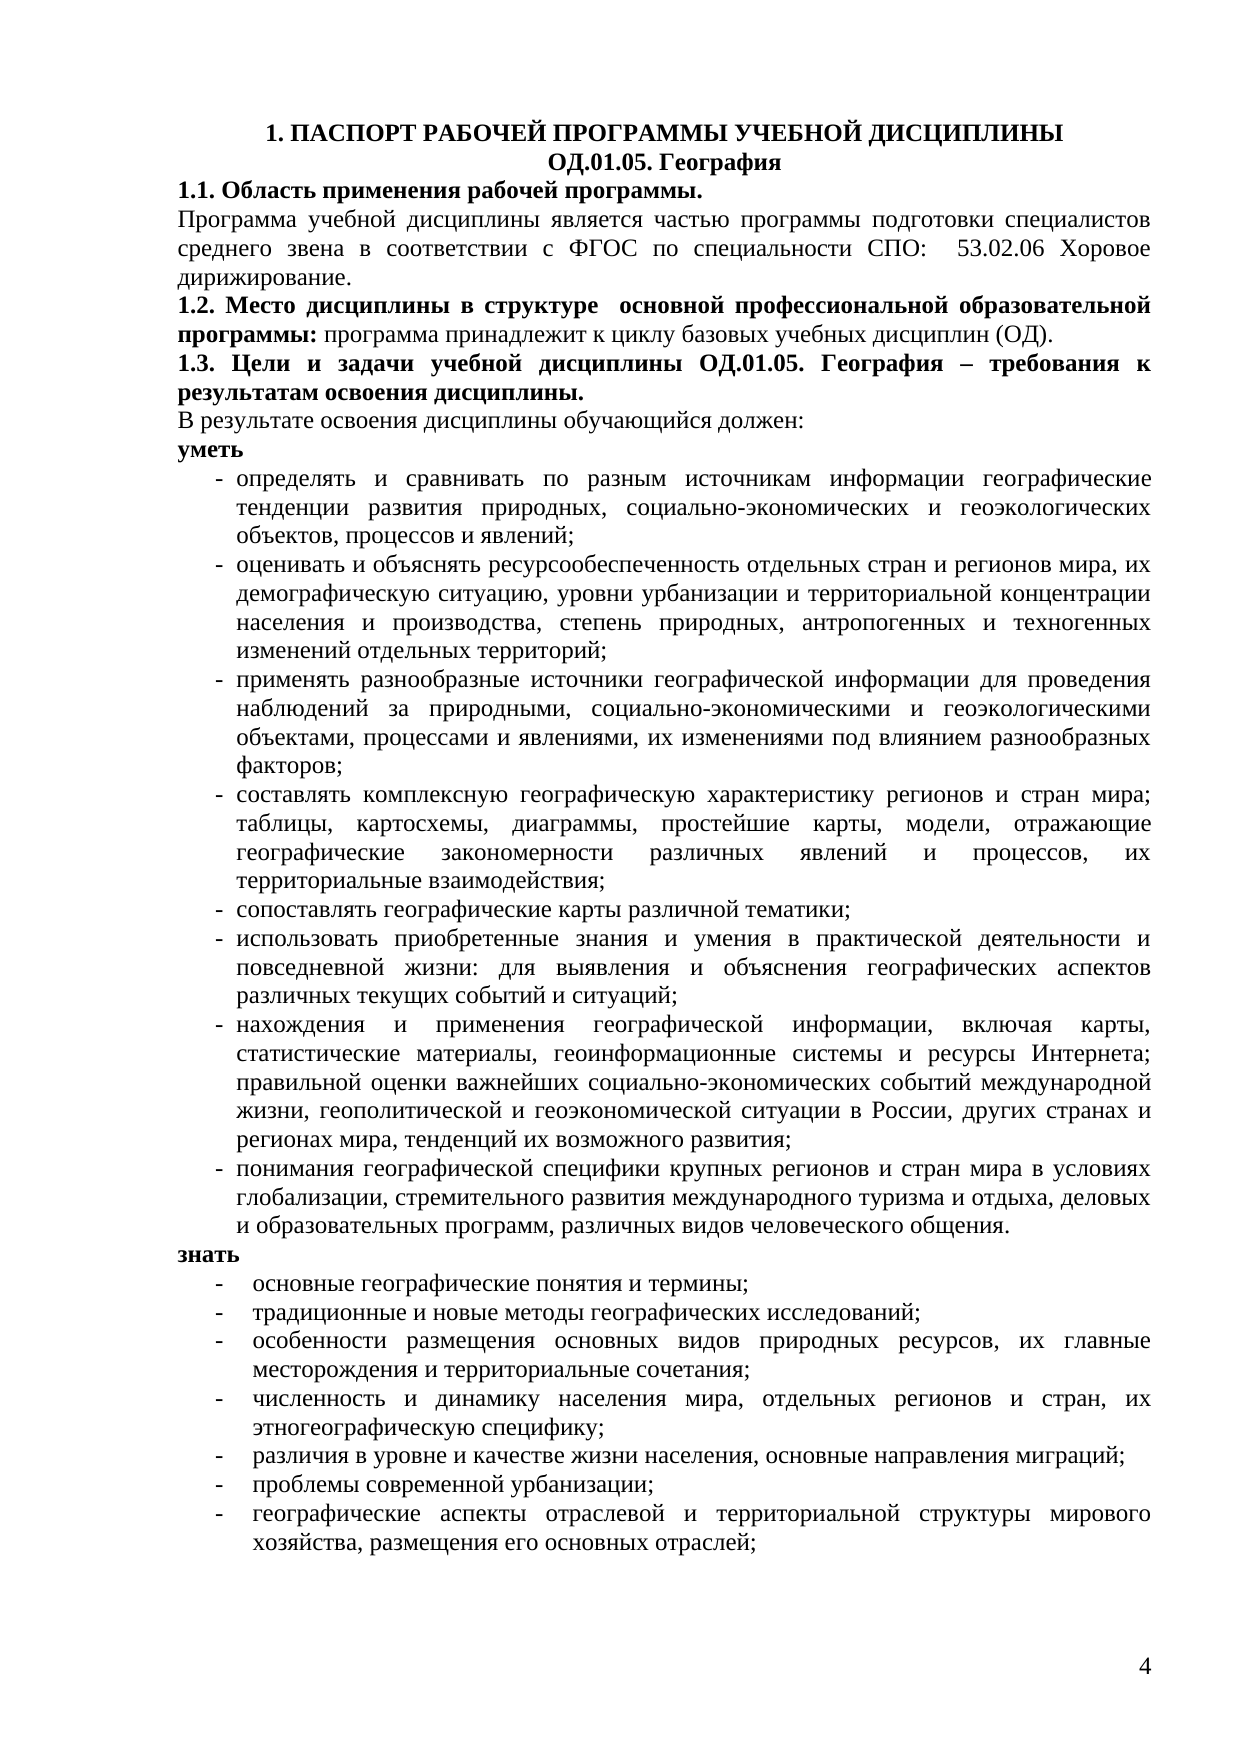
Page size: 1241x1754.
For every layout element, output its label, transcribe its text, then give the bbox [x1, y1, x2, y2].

text 1.3. Цели и задачи учебной дисциплины ОД.01.05. География – требования к результатам освоения дисциплины. [177, 348, 1152, 406]
text В результате освоения дисциплины обучающийся должен: [177, 406, 1152, 434]
list нахождения и применения географической информации, включая карты, статистические материалы, геоинформационные системы и ресурсы Интернета; правильной оценки важнейших социально-экономических событий международной жизни, геополитической и геоэкономической ситуации в России, других странах и регионах мира, тенденций их возможного развития; [215, 1009, 1152, 1153]
text 1. паспорт рабочей ПРОГРАММЫ УЧЕБНОЙ ДИСЦИПЛИНЫ [177, 118, 1152, 147]
list применять разнообразные источники географической информации для проведения наблюдений за природными, социально-экономическими и геоэкологическими объектами, процессами и явлениями, их изменениями под влиянием разнообразных факторов; [215, 664, 1152, 779]
list составлять комплексную географическую характеристику регионов и стран мира; таблицы, картосхемы, диаграммы, простейшие карты, модели, отражающие географические закономерности различных явлений и процессов, их территориальные взаимодействия; [215, 779, 1152, 894]
text Программа учебной дисциплины является частью программы подготовки специалистов среднего звена в соответствии с ФГОС по специальности СПО: 53.02.06 Хоровое дирижирование. [177, 204, 1152, 291]
text 1.2. Место дисциплины в структуре основной профессиональной образовательной программы: программа принадлежит к циклу базовых учебных дисциплин (ОД). [177, 291, 1152, 348]
list проблемы современной урбанизации; [215, 1469, 1152, 1498]
list различия в уровне и качестве жизни населения, основные направления миграций; [215, 1441, 1152, 1469]
text ОД.01.05. География [177, 147, 1152, 176]
list географические аспекты отраслевой и территориальной структуры мирового хозяйства, размещения его основных отраслей; [215, 1498, 1152, 1556]
list основные географические понятия и термины; [215, 1268, 1152, 1297]
text 1.1. Область применения рабочей программы. [177, 176, 1171, 204]
list особенности размещения основных видов природных ресурсов, их главные месторождения и территориальные сочетания; [215, 1326, 1152, 1383]
list понимания географической специфики крупных регионов и стран мира в условиях глобализации, стремительного развития международного туризма и отдыха, деловых и образовательных программ, различных видов человеческого общения. [215, 1153, 1152, 1239]
list традиционные и новые методы географических исследований; [215, 1297, 1152, 1326]
list численность и динамику населения мира, отдельных регионов и стран, их этногеографическую специфику; [215, 1383, 1152, 1441]
list оценивать и объяснять ресурсообеспеченность отдельных стран и регионов мира, их демографическую ситуацию, уровни урбанизации и территориальной концентрации населения и производства, степень природных, антропогенных и техногенных изменений отдельных территорий; [215, 549, 1152, 664]
text уметь [177, 434, 1152, 463]
text знать [177, 1239, 1152, 1268]
list сопоставлять географические карты различной тематики; [215, 894, 1152, 923]
list определять и сравнивать по разным источникам информации географические тенденции развития природных, социально-экономических и геоэкологических объектов, процессов и явлений; [215, 463, 1152, 549]
list использовать приобретенные знания и умения в практической деятельности и повседневной жизни: для выявления и объяснения географических аспектов различных текущих событий и ситуаций; [215, 923, 1152, 1009]
